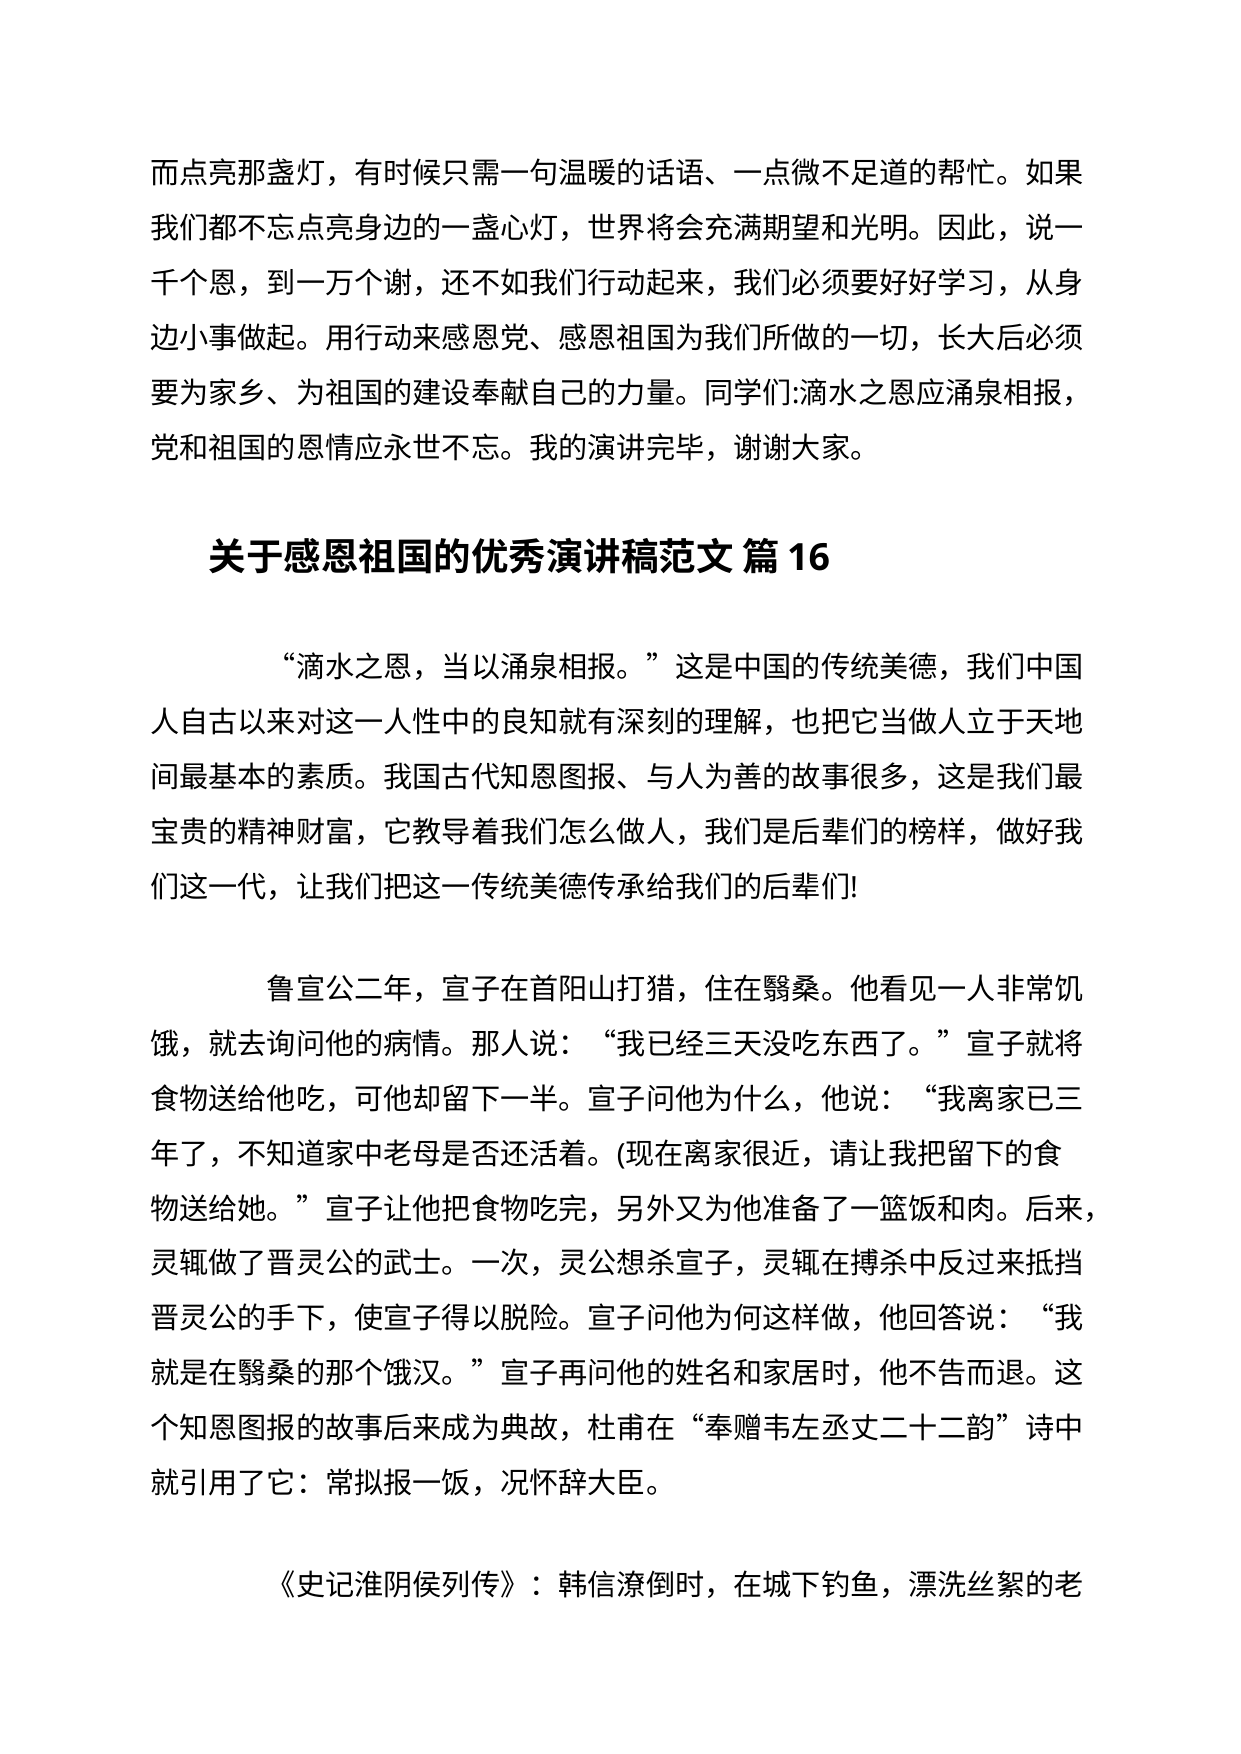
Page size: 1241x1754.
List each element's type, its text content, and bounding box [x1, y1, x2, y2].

text 关于感恩祖国的优秀演讲稿范文 篇16 [150, 526, 1090, 581]
text “滴水之恩，当以涌泉相报。”这是中国的传统美德，我们中国人自古以来对这一人性中的良知就有深刻的理解，也把它当做人立于天地间最基本的素质。我国古代知恩图报、与人为善的故事很多，这是我们最宝贵的精神财富，它教导着我们怎么做人，我们是后辈们的榜样，做好我们这一代，让我们把这一传统美德传承给我们的后辈们! [150, 644, 1090, 906]
text 鲁宣公二年，宣子在首阳山打猎，住在翳桑。他看见一人非常饥饿，就去询问他的病情。那人说：“我已经三天没吃东西了。”宣子就将食物送给他吃，可他却留下一半。宣子问他为什么，他说：“我离家已三年了，不知道家中老母是否还活着。(现在离家很近，请让我把留下的食物送给她。”宣子让他把食物吃完，另外又为他准备了一篮饭和肉。后来，灵辄做了晋灵公的武士。一次，灵公想杀宣子，灵辄在搏杀中反过来抵挡晋灵公的手下，使宣子得以脱险。宣子问他为何这样做，他回答说：“我就是在翳桑的那个饿汉。”宣子再问他的姓名和家居时，他不告而退。这个知恩图报的故事后来成为典故，杜甫在“奉赠韦左丞丈二十二韵”诗中就引用了它：常拟报一饭，况怀辞大臣。 [150, 966, 1090, 1502]
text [150, 1561, 1090, 1604]
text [150, 150, 1090, 467]
